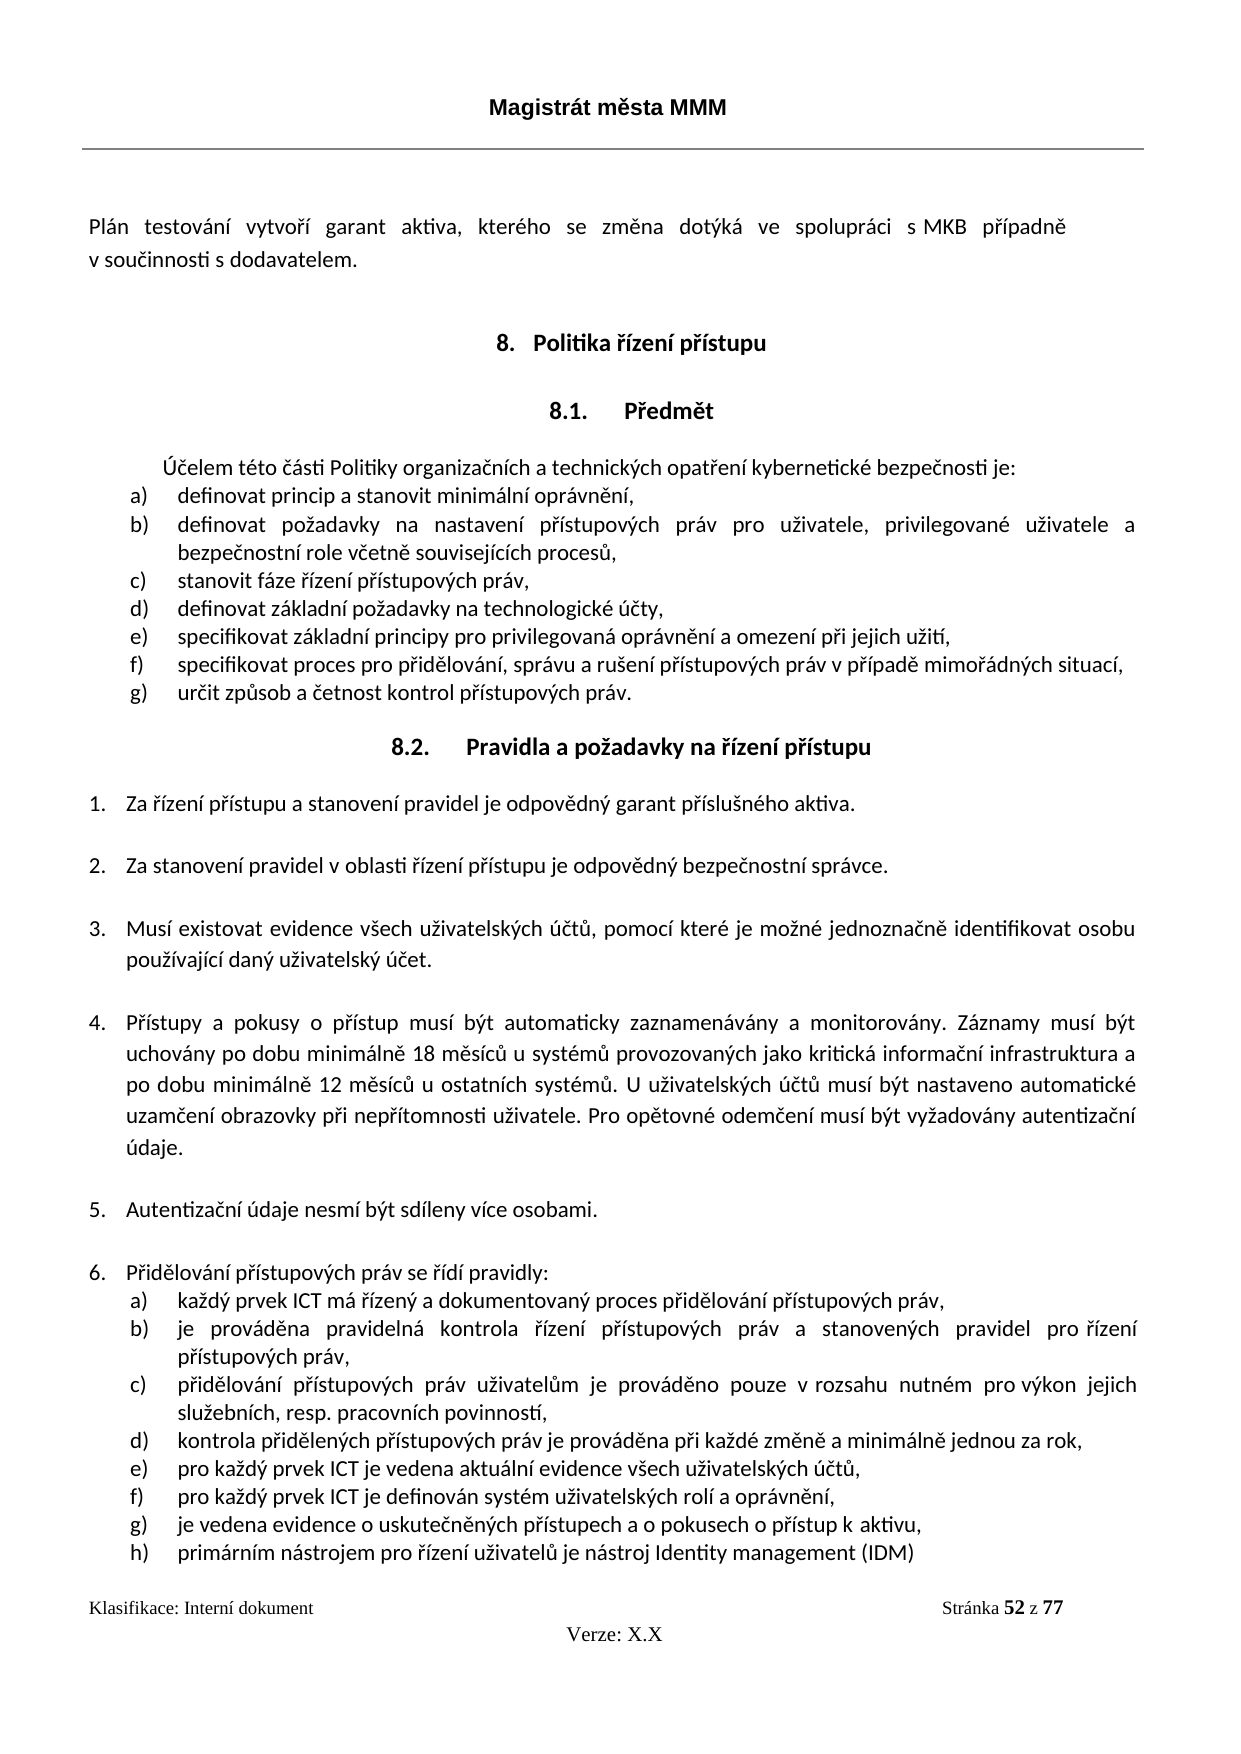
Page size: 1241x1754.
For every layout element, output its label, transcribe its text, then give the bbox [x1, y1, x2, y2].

list Za stanovení pravidel v oblasti řízení přístupu je odpovědný bezpečnostní správce. [89, 849, 1137, 880]
list specifikovat základní principy pro privilegovaná oprávnění a omezení při jejich užití, [130, 622, 1137, 650]
list Musí existovat evidence všech uživatelských účtů, pomocí které je možné jednoznačně identifikovat osobu používající daný uživatelský účet. [89, 911, 1137, 974]
list kontrola přidělených přístupových práv je prováděna při každé změně a minimálně jednou za rok, [130, 1426, 1137, 1454]
list stanovit fáze řízení přístupových práv, [130, 566, 1137, 594]
list Přidělování přístupových práv se řídí pravidly: [89, 1255, 1137, 1286]
list určit způsob a četnost kontrol přístupových práv. [130, 678, 1137, 706]
list přidělování přístupových práv uživatelům je prováděno pouze v rozsahu nutném pro výkon jejich služebních, resp. pracovních povinností, [130, 1370, 1137, 1426]
list Přístupy a pokusy o přístup musí být automaticky zaznamenávány a monitorovány. Záznamy musí být uchovány po dobu minimálně 18 měsíců u systémů provozovaných jako kritická informační infrastruktura a po dobu minimálně 12 měsíců u ostatních systémů. U uživatelských účtů musí být nastaveno automatické uzamčení obrazovky při nepřítomnosti uživatele. Pro opětovné odemčení musí být vyžadovány autentizační údaje. [89, 1005, 1137, 1161]
list primárním nástrojem pro řízení uživatelů je nástroj Identity management (IDM) [130, 1538, 1137, 1567]
list definovat základní požadavky na technologické účty, [130, 594, 1137, 622]
subtitle Pravidla a požadavky na řízení přístupu [126, 731, 1137, 761]
subtitle Politika řízení přístupu [126, 327, 1137, 357]
text Plán testování vytvoří garant aktiva, kterého se změna dotýká ve spolupráci s MKB případně v součinnosti s dodavatelem. [89, 212, 1066, 273]
list je prováděna pravidelná kontrola řízení přístupových práv a stanovených pravidel pro řízení přístupových práv, [130, 1314, 1137, 1370]
list definovat požadavky na nastavení přístupových práv pro uživatele, privilegované uživatele a bezpečnostní role včetně souvisejících procesů, [130, 510, 1137, 566]
list každý prvek ICT má řízený a dokumentovaný proces přidělování přístupových práv, [130, 1286, 1137, 1314]
text Účelem této části Politiky organizačních a technických opatření kybernetické bezpečnosti je: [162, 450, 1066, 482]
list pro každý prvek ICT je vedena aktuální evidence všech uživatelských účtů, [130, 1454, 1137, 1482]
list je vedena evidence o uskutečněných přístupech a o pokusech o přístup k aktivu, [130, 1511, 1137, 1538]
list specifikovat proces pro přidělování, správu a rušení přístupových práv v případě mimořádných situací, [130, 650, 1137, 678]
list definovat princip a stanovit minimální oprávnění, [130, 482, 1137, 510]
list pro každý prvek ICT je definován systém uživatelských rolí a oprávnění, [130, 1482, 1137, 1511]
list Za řízení přístupu a stanovení pravidel je odpovědný garant příslušného aktiva. [89, 786, 1137, 818]
subtitle Předmět [126, 395, 1137, 425]
list Autentizační údaje nesmí být sdíleny více osobami. [89, 1193, 1137, 1224]
